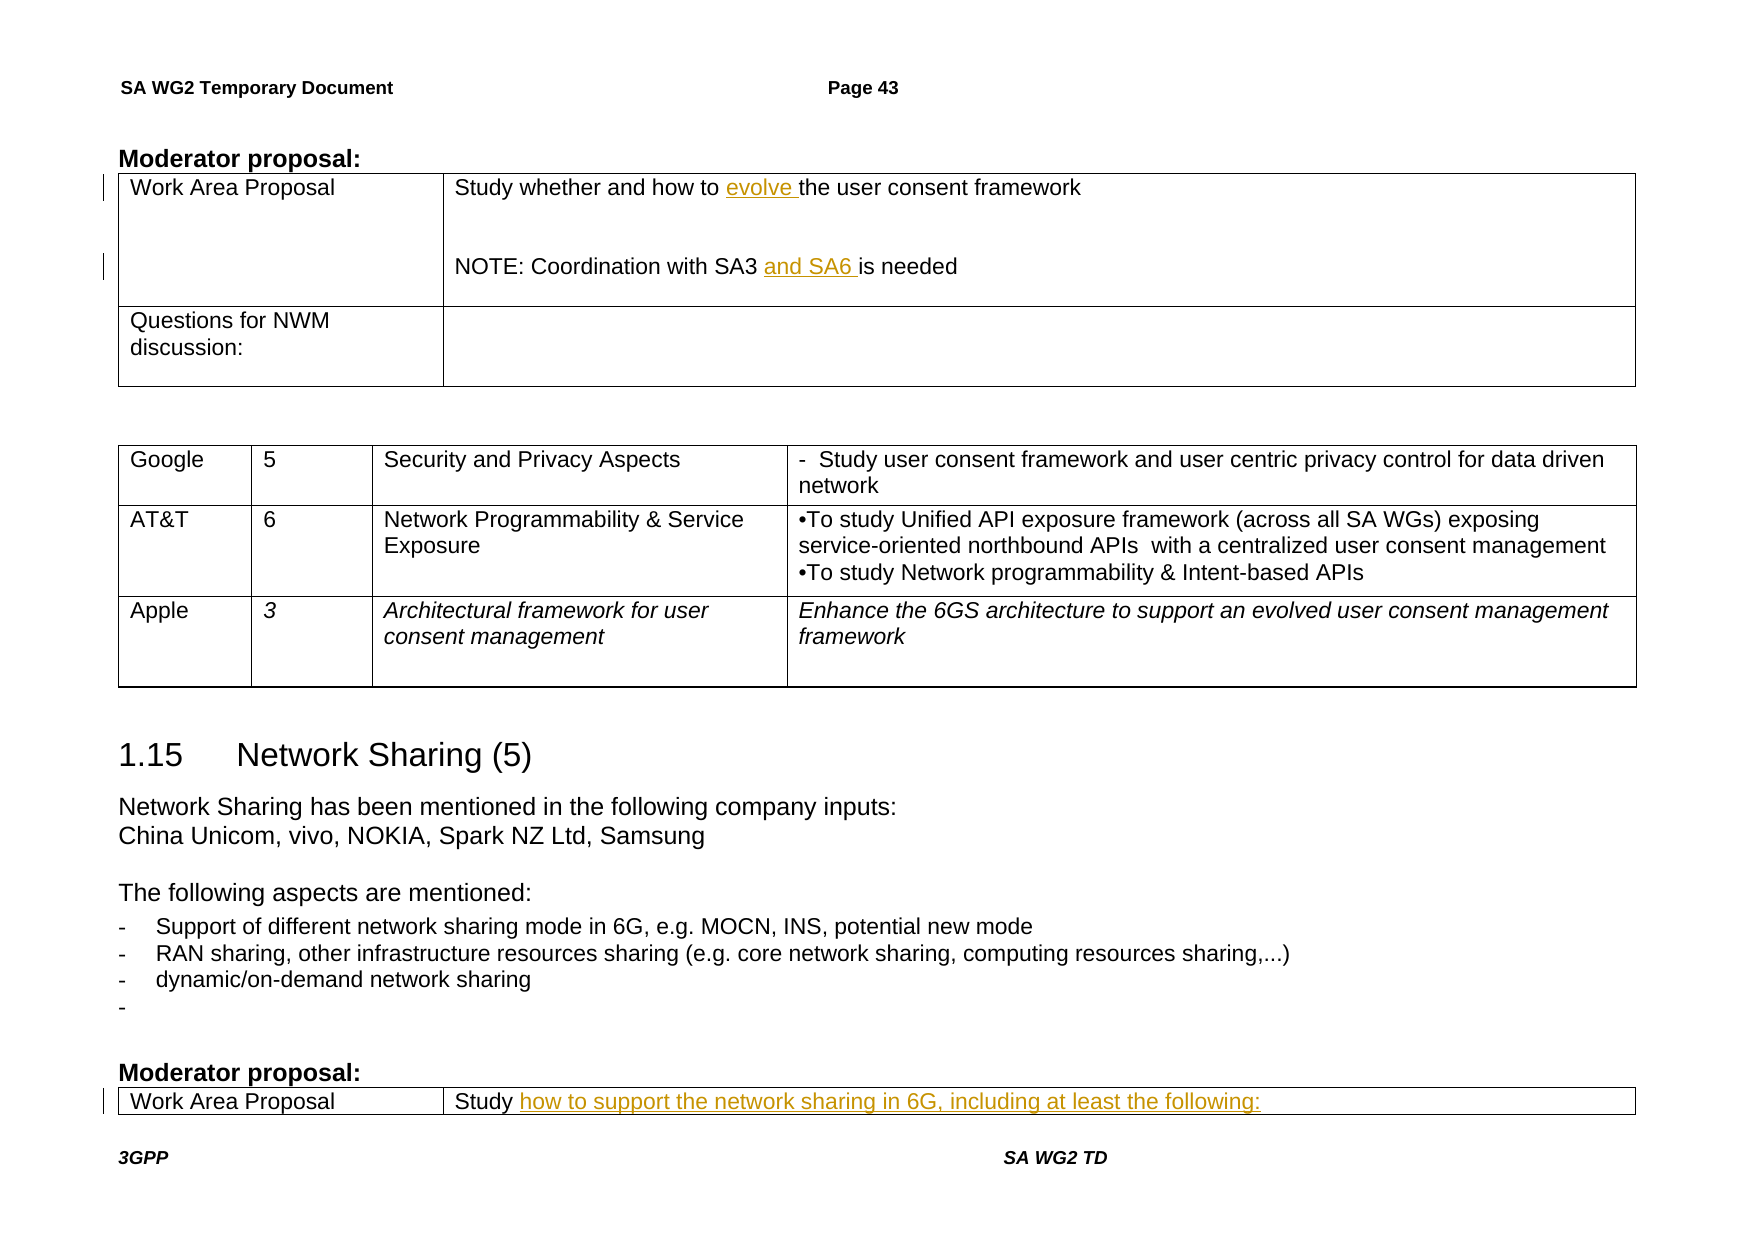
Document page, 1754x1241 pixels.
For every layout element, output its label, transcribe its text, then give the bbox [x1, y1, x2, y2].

table_header Work Area Proposal [119, 174, 443, 306]
table_header Work Area Proposal [119, 1088, 443, 1114]
table_header Study whether and how to the user consent framework NOTE: Coordination with SA3 is needed [444, 174, 1635, 306]
table_cell Apple [119, 597, 251, 686]
text China Unicom, vivo, NOKIA, Spark NZ Ltd, Samsung [118, 821, 1636, 849]
table_cell Enhance the 6GS architecture to support an evolved user consent management framework [788, 597, 1636, 686]
list Support of different network sharing mode in 6G, e.g. MOCN, INS, potential new mode [118, 913, 1636, 940]
list dynamic/on-demand network sharing [118, 966, 1636, 993]
table_header 5 [252, 446, 372, 505]
table_cell AT&T [119, 506, 251, 596]
text Moderator proposal: [118, 1058, 1636, 1087]
text The following aspects are mentioned: [118, 878, 1636, 907]
list RAN sharing, other infrastructure resources sharing (e.g. core network sharing, computing resources sharing,...) [118, 940, 1636, 966]
table_cell Questions for NWM discussion: [119, 307, 443, 386]
table_cell Architectural framework for user consent management [373, 597, 787, 686]
table_cell [444, 307, 1635, 386]
table_header Study [444, 1088, 1635, 1114]
table_cell •To study Unified API exposure framework (across all SA WGs) exposing service-oriented northbound APIs with a centralized user consent management •To study Network programmability & Intent-based APIs [788, 506, 1636, 596]
table_header - Study user consent framework and user centric privacy control for data driven network [788, 446, 1636, 505]
subtitle 1.15 Network Sharing (5) [118, 735, 1636, 773]
table_header Security and Privacy Aspects [373, 446, 787, 505]
text Moderator proposal: [118, 144, 1636, 173]
table_cell Network Programmability & Service Exposure [373, 506, 787, 596]
table_cell 6 [252, 506, 372, 596]
table_header Google [119, 446, 251, 505]
text Network Sharing has been mentioned in the following company inputs: [118, 792, 1636, 821]
table_cell 3 [252, 597, 372, 686]
